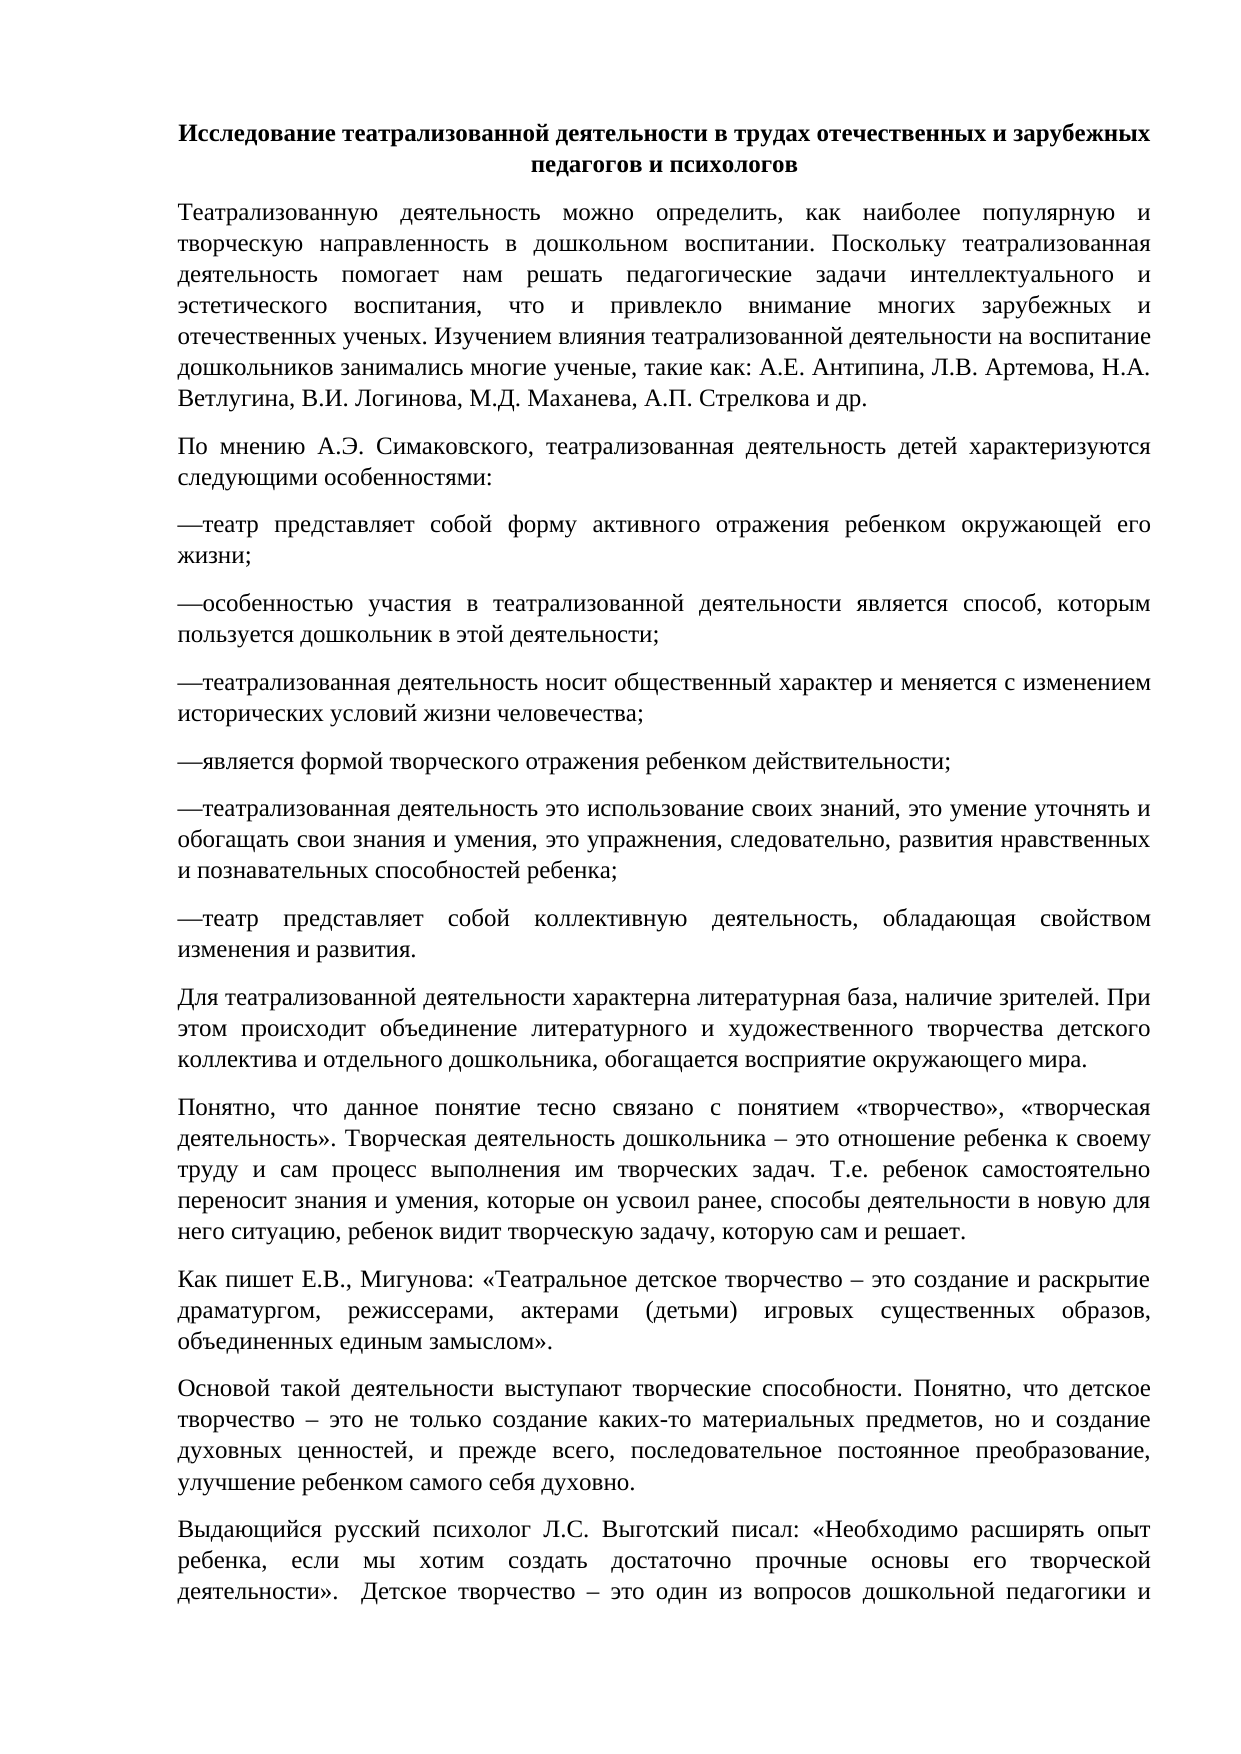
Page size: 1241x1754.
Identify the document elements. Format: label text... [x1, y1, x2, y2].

text Понятно, что данное понятие тесно связано с понятием «творчество», «творческая деятельность». Творческая деятельность дошкольника – это отношение ребенка к своему труду и сам процесс выполнения им творческих задач. Т.е. ребенок самостоятельно переносит знания и умения, которые он усвоил ранее, способы деятельности в новую для него ситуацию, ребенок видит творческую задачу, которую сам и решает. [177, 1092, 1152, 1245]
text —театр представляет собой коллективную деятельность, обладающая свойством изменения и развития. [177, 903, 1152, 963]
text По мнению А.Э. Симаковского, театрализованная деятельность детей характеризуются следующими особенностями: [177, 431, 1152, 491]
text —является формой творческого отражения ребенком действительности; [177, 746, 1152, 774]
text Театрализованную деятельность можно определить, как наиболее популярную и творческую направленность в дошкольном воспитании. Поскольку театрализованная деятельность помогает нам решать педагогические задачи интеллектуального и эстетического воспитания, что и привлекло внимание многих зарубежных и отечественных ученых. Изучением влияния театрализованной деятельности на воспитание дошкольников занимались многие ученые, такие как: А.Е. Антипина, Л.В. Артемова, Н.А. Ветлугина, В.И. Логинова, М.Д. Маханева, А.П. Стрелкова и др. [177, 197, 1152, 412]
text —театрализованная деятельность это использование своих знаний, это умение уточнять и обогащать свои знания и умения, это упражнения, следовательно, развития нравственных и познавательных способностей ребенка; [177, 793, 1152, 884]
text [177, 1514, 1152, 1605]
text Для театрализованной деятельности характерна литературная база, наличие зрителей. При этом происходит объединение литературного и художественного творчества детского коллектива и отдельного дошкольника, обогащается восприятие окружающего мира. [177, 982, 1152, 1073]
text Как пишет Е.В., Мигунова: «Театральное детское творчество – это создание и раскрытие драматургом, режиссерами, актерами (детьми) игровых существенных образов, объединенных единым замыслом». [177, 1264, 1152, 1354]
text —особенностью участия в театрализованной деятельности является способ, которым пользуется дошкольник в этой деятельности; [177, 588, 1152, 648]
text Основой такой деятельности выступают творческие способности. Понятно, что детское творчество – это не только создание каких-то материальных предметов, но и создание духовных ценностей, и прежде всего, последовательное постоянное преобразование, улучшение ребенком самого себя духовно. [177, 1373, 1152, 1495]
text Исследование театрализованной деятельности в трудах отечественных и зарубежных педагогов и психологов [177, 118, 1152, 178]
text —театрализованная деятельность носит общественный характер и меняется с изменением исторических условий жизни человечества; [177, 667, 1152, 727]
text —театр представляет собой форму активного отражения ребенком окружающей его жизни; [177, 509, 1152, 569]
